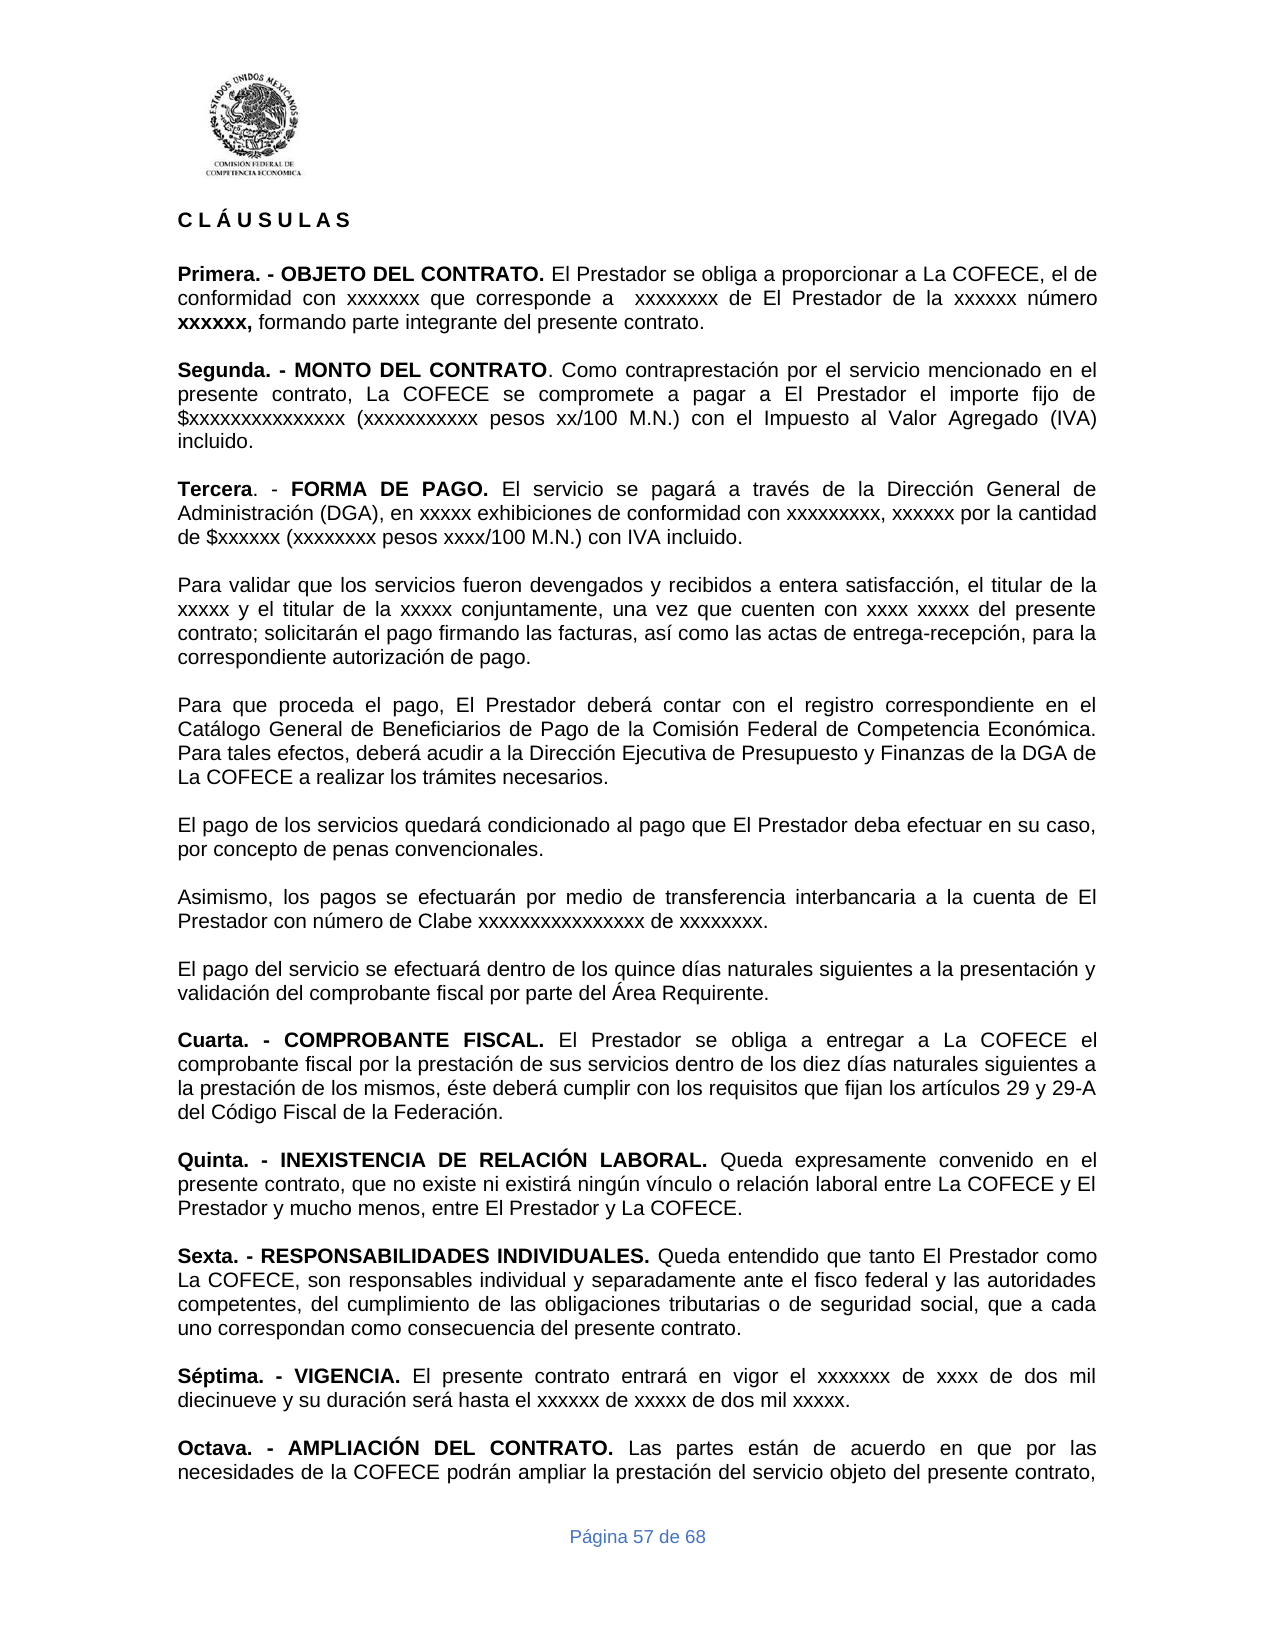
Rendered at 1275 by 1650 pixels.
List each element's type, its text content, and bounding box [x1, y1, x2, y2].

text Para que proceda el pago, El Prestador deberá contar con el registro correspondiente en el Catálogo General de Beneficiarios de Pago de la Comisión Federal de Competencia Económica. Para tales efectos, deberá acudir a la Dirección Ejecutiva de Presupuesto y Finanzas de la DGA de La COFECE a realizar los trámites necesarios. [177, 693, 1098, 789]
text Primera. - OBJETO DEL CONTRATO. El Prestador se obliga a proporcionar a La COFECE, el de conformidad con xxxxxxx que corresponde a xxxxxxxx de El Prestador de la xxxxxx número xxxxxx, formando parte integrante del presente contrato. [177, 262, 1098, 333]
text Tercera. - FORMA DE PAGO. El servicio se pagará a través de la Dirección General de Administración (DGA), en xxxxx exhibiciones de conformidad con xxxxxxxxx, xxxxxx por la cantidad de $xxxxxx (xxxxxxxx pesos xxxx/100 M.N.) con IVA incluido. [177, 477, 1098, 549]
text Cuarta. - COMPROBANTE FISCAL. El Prestador se obliga a entregar a La COFECE el comprobante fiscal por la prestación de sus servicios dentro de los diez días naturales siguientes a la prestación de los mismos, éste deberá cumplir con los requisitos que fijan los artículos 29 y 29-A del Código Fiscal de la Federación. [177, 1028, 1098, 1124]
text El pago de los servicios quedará condicionado al pago que El Prestador deba efectuar en su caso, por concepto de penas convencionales. [177, 813, 1098, 861]
text Séptima. - VIGENCIA. El presente contrato entrará en vigor el xxxxxxx de xxxx de dos mil diecinueve y su duración será hasta el xxxxxx de xxxxx de dos mil xxxxx. [177, 1364, 1098, 1412]
text Quinta. - INEXISTENCIA DE RELACIÓN LABORAL. Queda expresamente convenido en el presente contrato, que no existe ni existirá ningún vínculo o relación laboral entre La COFECE y El Prestador y mucho menos, entre El Prestador y La COFECE. [177, 1148, 1098, 1220]
subtitle C L Á U S U L A S [177, 207, 1098, 231]
text Asimismo, los pagos se efectuarán por medio de transferencia interbancaria a la cuenta de El Prestador con número de Clabe xxxxxxxxxxxxxxxx de xxxxxxxx. [177, 884, 1098, 932]
text El pago del servicio se efectuará dentro de los quince días naturales siguientes a la presentación y validación del comprobante fiscal por parte del Área Requirente. [177, 956, 1098, 1004]
text Sexta. - RESPONSABILIDADES INDIVIDUALES. Queda entendido que tanto El Prestador como La COFECE, son responsables individual y separadamente ante el fisco federal y las autoridades competentes, del cumplimiento de las obligaciones tributarias o de seguridad social, que a cada uno correspondan como consecuencia del presente contrato. [177, 1244, 1098, 1340]
list Segunda. - MONTO DEL CONTRATO. Como contraprestación por el servicio mencionado en el presente contrato, La COFECE se compromete a pagar a El Prestador el importe fijo de $xxxxxxxxxxxxxxx (xxxxxxxxxxx pesos xx/100 M.N.) con el Impuesto al Valor Agregado (IVA) incluido. [177, 357, 1098, 453]
text Para validar que los servicios fueron devengados y recibidos a entera satisfacción, el titular de la xxxxx y el titular de la xxxxx conjuntamente, una vez que cuenten con xxxx xxxxx del presente contrato; solicitarán el pago firmando las facturas, así como las actas de entrega-recepción, para la correspondiente autorización de pago. [177, 573, 1098, 669]
picture [188, 73, 322, 179]
